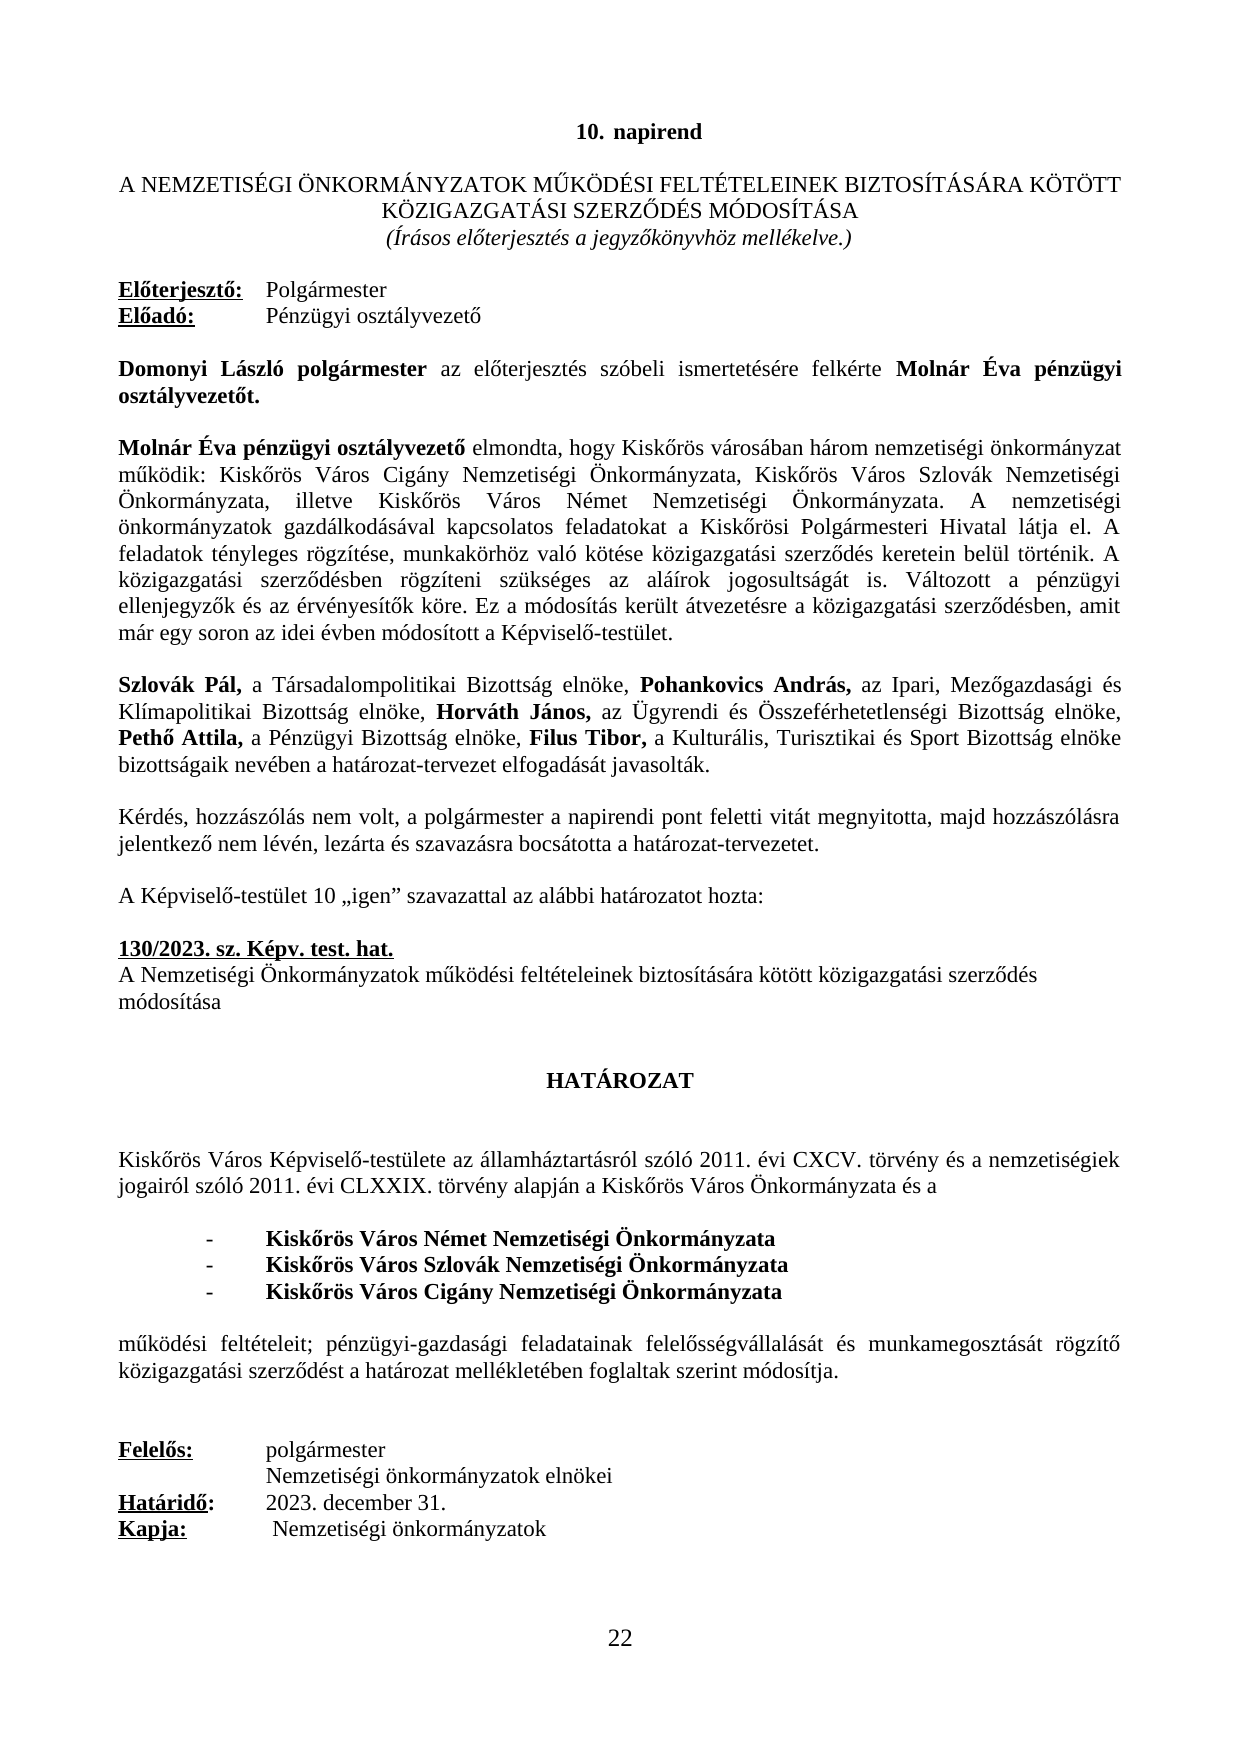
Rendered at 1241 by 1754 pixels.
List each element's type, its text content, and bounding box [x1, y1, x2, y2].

text (Írásos előterjesztés a jegyzőkönyvhöz mellékelve.) [118, 223, 1122, 250]
text Határidő: 2023. december 31. [118, 1488, 1122, 1515]
text Molnár Éva pénzügyi osztályvezető elmondta, hogy Kiskőrös városában három nemzetiségi önkormányzat működik: Kiskőrös Város Cigány Nemzetiségi Önkormányzata, Kiskőrös Város Szlovák Nemzetiségi Önkormányzata, illetve Kiskőrös Város Német Nemzetiségi Önkormányzata. A nemzetiségi önkormányzatok gazdálkodásával kapcsolatos feladatokat a Kiskőrösi Polgármesteri Hivatal látja el. A feladatok tényleges rögzítése, munkakörhöz való kötése közigazgatási szerződés keretein belül történik. A közigazgatási szerződésben rögzíteni szükséges az aláírok jogosultságát is. Változott a pénzügyi ellenjegyzők és az érvényesítők köre. Ez a módosítás került átvezetésre a közigazgatási szerződésben, amit már egy soron az idei évben módosított a Képviselő-testület. [118, 434, 1122, 645]
list Kiskőrös Város Német Nemzetiségi Önkormányzata [118, 1225, 1122, 1251]
text Nemzetiségi önkormányzatok elnökei [118, 1462, 1122, 1488]
text HATÁROZAT [118, 1067, 1122, 1093]
text Előterjesztő: Polgármester [118, 276, 1122, 303]
text A NEMZETISÉGI ÖNKORMÁNYZATOK MŰKÖDÉSI FELTÉTELEINEK BIZTOSÍTÁSÁRA KÖTÖTT KÖZIGAZGATÁSI SZERZŐDÉS MÓDOSÍTÁSA [118, 171, 1122, 223]
text Kérdés, hozzászólás nem volt, a polgármester a napirendi pont feletti vitát megnyitotta, majd hozzászólásra jelentkező nem lévén, lezárta és szavazásra bocsátotta a határozat-tervezetet. [118, 803, 1122, 856]
list Domonyi László polgármester az előterjesztés szóbeli ismertetésére felkérte Molnár Éva pénzügyi osztályvezetőt. [118, 355, 1122, 408]
list napirend [156, 118, 1122, 144]
text Kiskőrös Város Képviselő-testülete az államháztartásról szóló 2011. évi CXCV. törvény és a nemzetiségiek jogairól szóló 2011. évi CLXXIX. törvény alapján a Kiskőrös Város Önkormányzata és a [118, 1146, 1122, 1199]
text 130/2023. sz. Képv. test. hat. [118, 935, 1122, 961]
text Előadó: Pénzügyi osztályvezető [118, 303, 1122, 329]
list Kiskőrös Város Cigány Nemzetiségi Önkormányzata [118, 1278, 1122, 1304]
text Szlovák Pál, a Társadalompolitikai Bizottság elnöke, Pohankovics András, az Ipari, Mezőgazdasági és Klímapolitikai Bizottság elnöke, Horváth János, az Ügyrendi és Összeférhetetlenségi Bizottság elnöke, Pethő Attila, a Pénzügyi Bizottság elnöke, Filus Tibor, a Kulturális, Turisztikai és Sport Bizottság elnöke bizottságaik nevében a határozat-tervezet elfogadását javasolták. [118, 672, 1122, 777]
list Kiskőrös Város Szlovák Nemzetiségi Önkormányzata [118, 1251, 1122, 1278]
text A Képviselő-testület 10 „igen” szavazattal az alábbi határozatot hozta: [118, 882, 1122, 909]
text működési feltételeit; pénzügyi-gazdasági feladatainak felelősségvállalását és munkamegosztását rögzítő közigazgatási szerződést a határozat mellékletében foglaltak szerint módosítja. [118, 1330, 1122, 1383]
text Felelős: polgármester [118, 1436, 1122, 1462]
text A Nemzetiségi Önkormányzatok működési feltételeinek biztosítására kötött közigazgatási szerződés módosítása [118, 961, 1122, 1014]
text Kapja: Nemzetiségi önkormányzatok [118, 1515, 1122, 1541]
